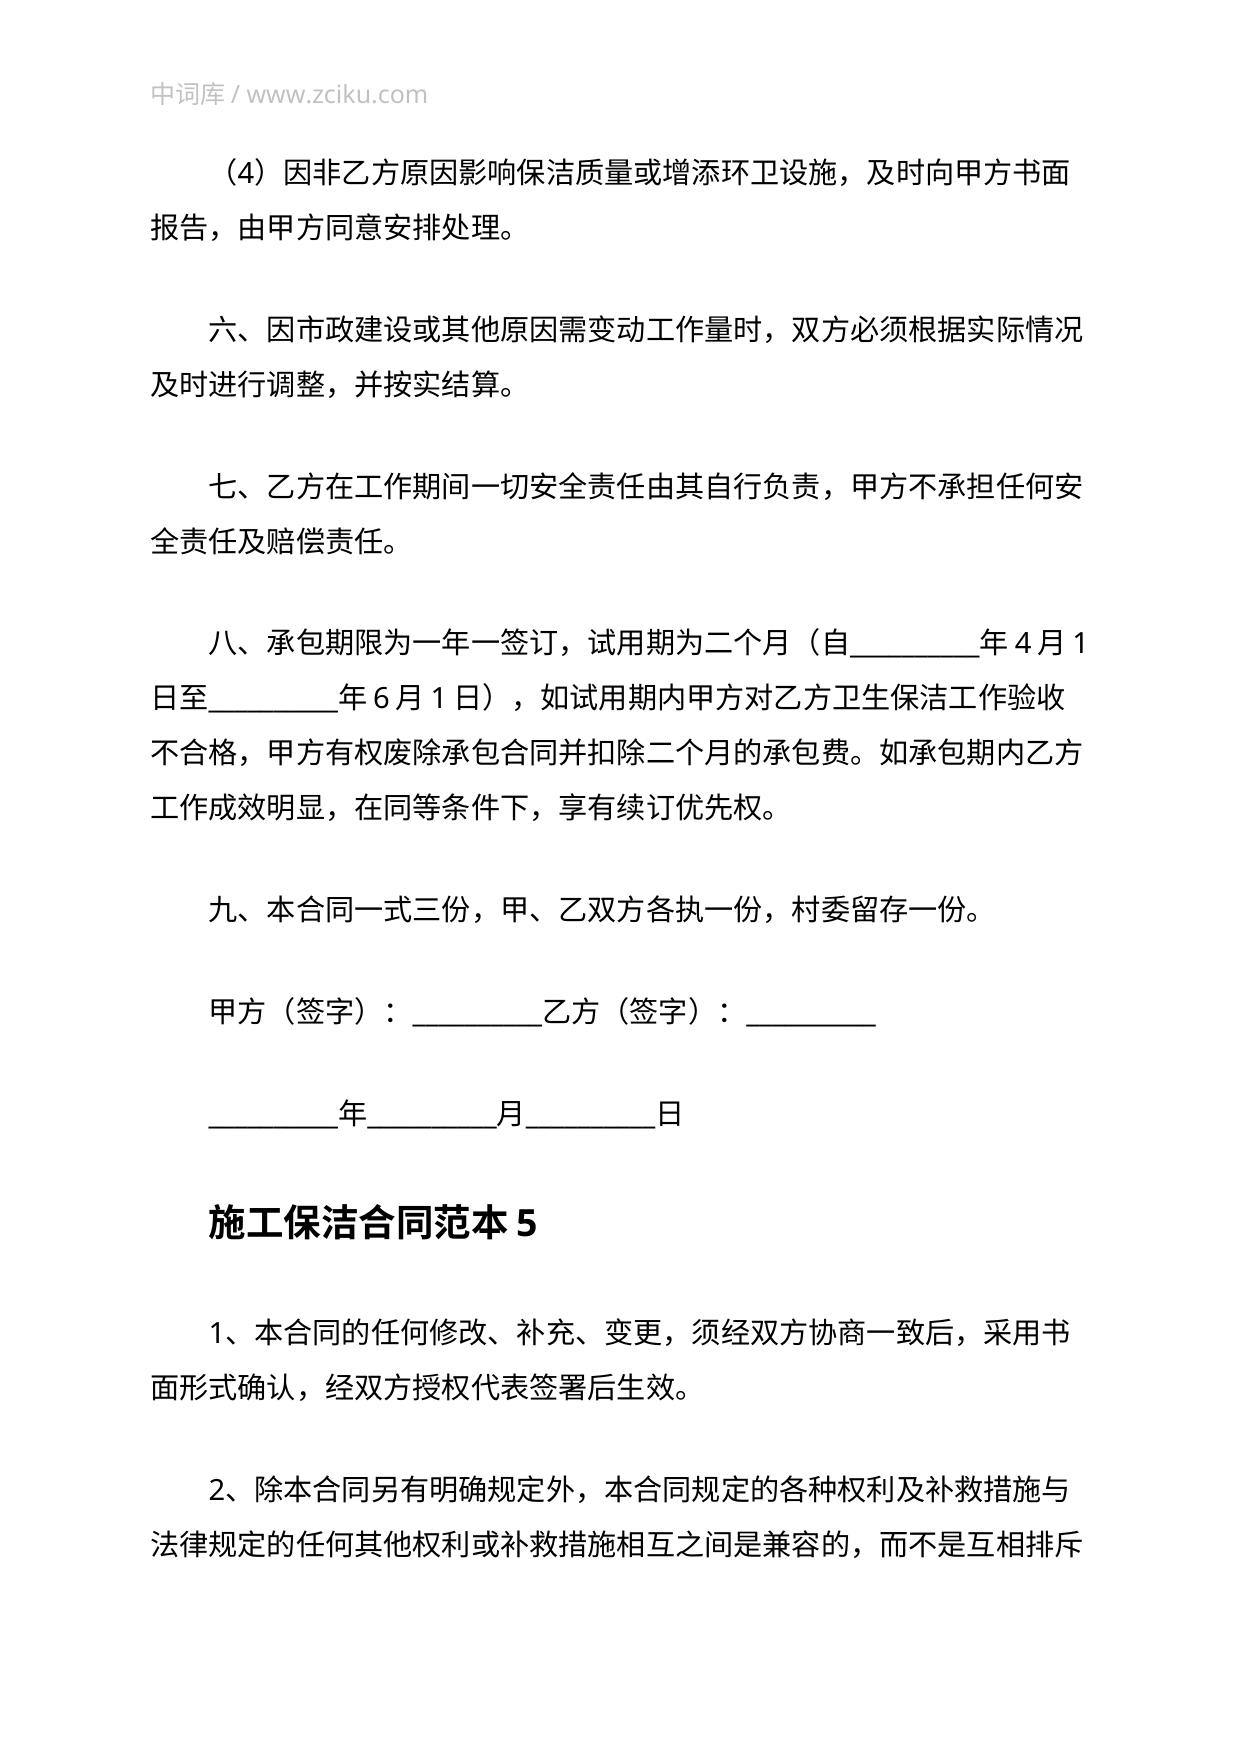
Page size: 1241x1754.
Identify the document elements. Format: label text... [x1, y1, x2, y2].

text 七、乙方在工作期间一切安全责任由其自行负责，甲方不承担任何安全责任及赔偿责任。 [150, 463, 1090, 561]
text 1、本合同的任何修改、补充、变更，须经双方协商一致后，采用书面形式确认，经双方授权代表签署后生效。 [150, 1310, 1090, 1407]
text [150, 1467, 1090, 1564]
text 八、承包期限为一年一签订，试用期为二个月（自__________年4月1日至__________年6月1日），如试用期内甲方对乙方卫生保洁工作验收不合格，甲方有权废除承包合同并扣除二个月的承包费。如承包期内乙方工作成效明显，在同等条件下，享有续订优先权。 [150, 620, 1090, 827]
text 施工保洁合同范本5 [150, 1192, 1090, 1247]
text 六、因市政建设或其他原因需变动工作量时，双方必须根据实际情况及时进行调整，并按实结算。 [150, 307, 1090, 404]
text （4）因非乙方原因影响保洁质量或增添环卫设施，及时向甲方书面报告，由甲方同意安排处理。 [150, 150, 1090, 247]
text 九、本合同一式三份，甲、乙双方各执一份，村委留存一份。 [150, 887, 1090, 929]
text 甲方（签字）：__________乙方（签字）：__________ [150, 988, 1090, 1031]
text __________年__________月__________日 [150, 1091, 1090, 1133]
